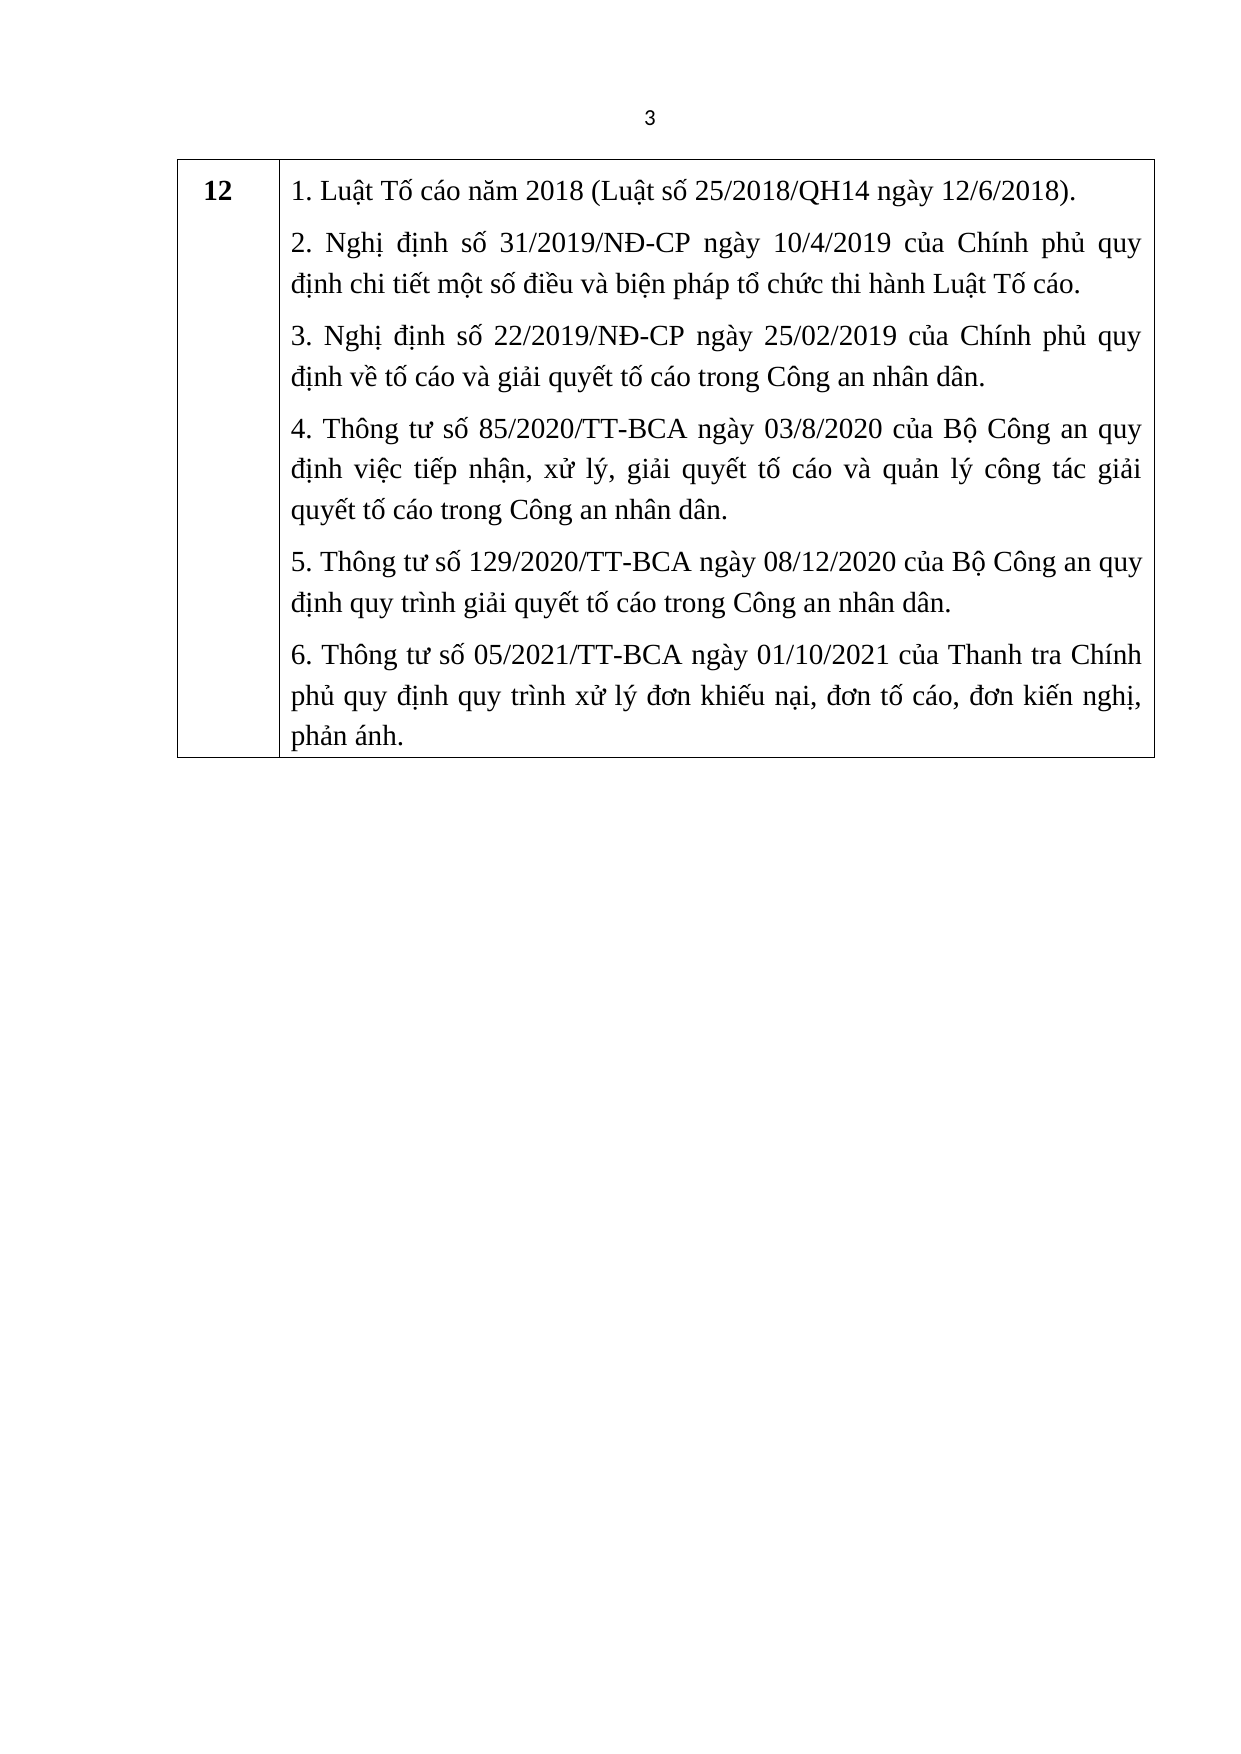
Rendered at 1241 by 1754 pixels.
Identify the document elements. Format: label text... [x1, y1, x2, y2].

table_cell 1. Luật Tố cáo năm 2018 (Luật số 25/2018/QH14 ngày 12/6/2018). 2. Nghị định số 31/2019/NĐ-CP ngày 10/4/2019 của Chính phủ quy định chi tiết một số điều và biện pháp tổ chức thi hành Luật Tố cáo. 3. Nghị định số 22/2019/NĐ-CP ngày 25/02/2019 của Chính phủ quy định về tố cáo và giải quyết tố cáo trong Công an nhân dân. 4. Thông tư số 85/2020/TT-BCA ngày 03/8/2020 của Bộ Công an quy định việc tiếp nhận, xử lý, giải quyết tố cáo và quản lý công tác giải quyết tố cáo trong Công an nhân dân. 5. Thông tư số 129/2020/TT-BCA ngày 08/12/2020 của Bộ Công an quy định quy trình giải quyết tố cáo trong Công an nhân dân. 6. Thông tư số 05/2021/TT-BCA ngày 01/10/2021 của Thanh tra Chính phủ quy định quy trình xử lý đơn khiếu nại, đơn tố cáo, đơn kiến nghị, phản ánh. [280, 160, 1154, 757]
table_cell 12 [178, 160, 279, 757]
